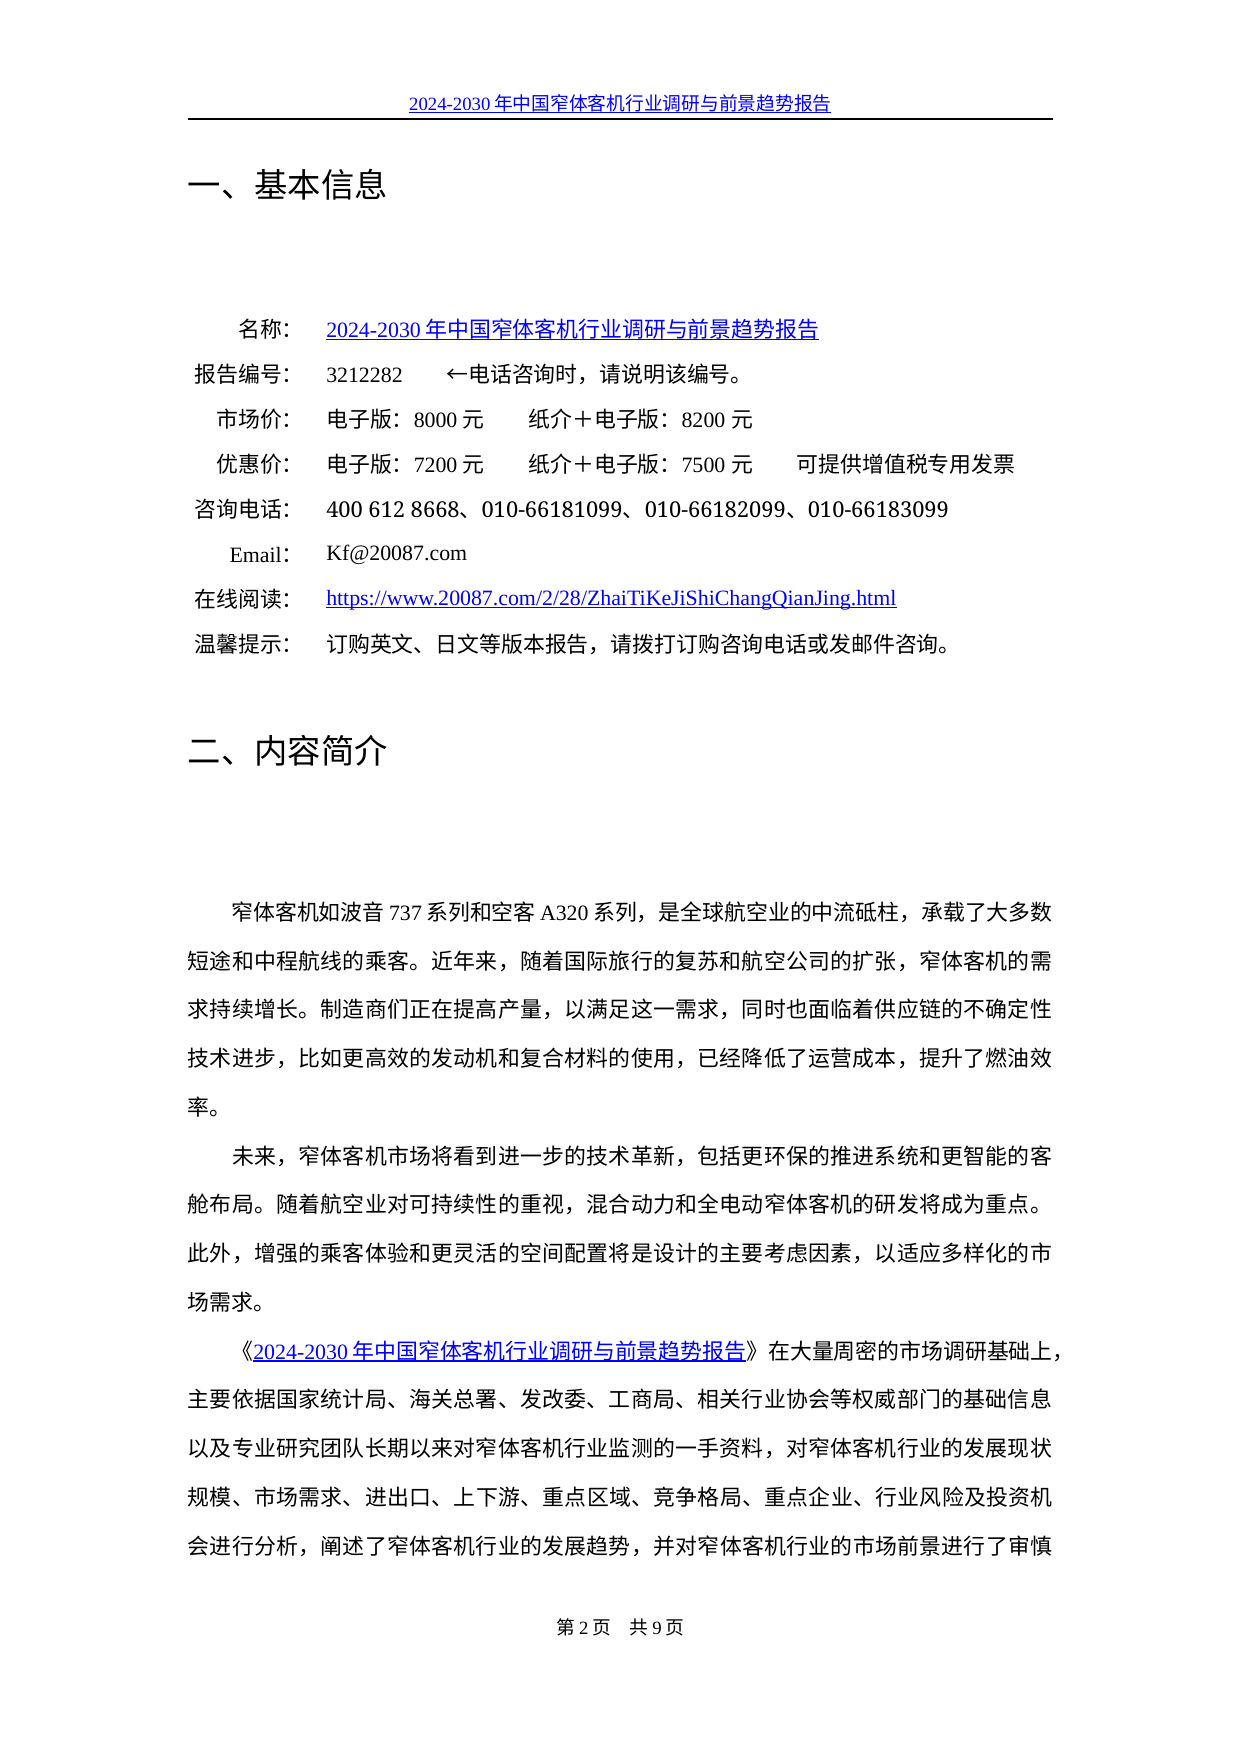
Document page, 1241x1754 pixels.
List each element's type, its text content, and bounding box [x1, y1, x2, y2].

table_cell 在线阅读： [167, 582, 315, 627]
table_cell 温馨提示： [167, 627, 315, 672]
table_cell 电子版：7200 元 纸介＋电子版：7500 元 可提供增值税专用发票 [315, 447, 1073, 492]
table_cell 报告编号： [167, 357, 315, 402]
table_cell Kf@20087.com [315, 537, 1073, 582]
table_cell 400 612 8668、010-66181099、010-66182099、010-66183099 [315, 492, 1073, 537]
table_cell 优惠价： [167, 447, 315, 492]
title 一、基本信息 [187, 150, 1053, 215]
table_cell 3212282 ←电话咨询时，请说明该编号。 [315, 357, 1073, 402]
table_cell 电子版：8000 元 纸介＋电子版：8200 元 [315, 402, 1073, 447]
table_cell Email： [167, 537, 315, 582]
table_cell 市场价： [167, 402, 315, 447]
table_header 2024-2030年中国窄体客机行业调研与前景趋势报告 [315, 312, 1073, 357]
table_cell [315, 582, 1073, 627]
table_cell 订购英文、日文等版本报告，请拨打订购咨询电话或发邮件咨询。 [315, 627, 1073, 672]
title 二、内容简介 [187, 717, 1053, 782]
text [187, 894, 1053, 1561]
table_header 名称： [167, 312, 315, 357]
table_cell 咨询电话： [167, 492, 315, 537]
